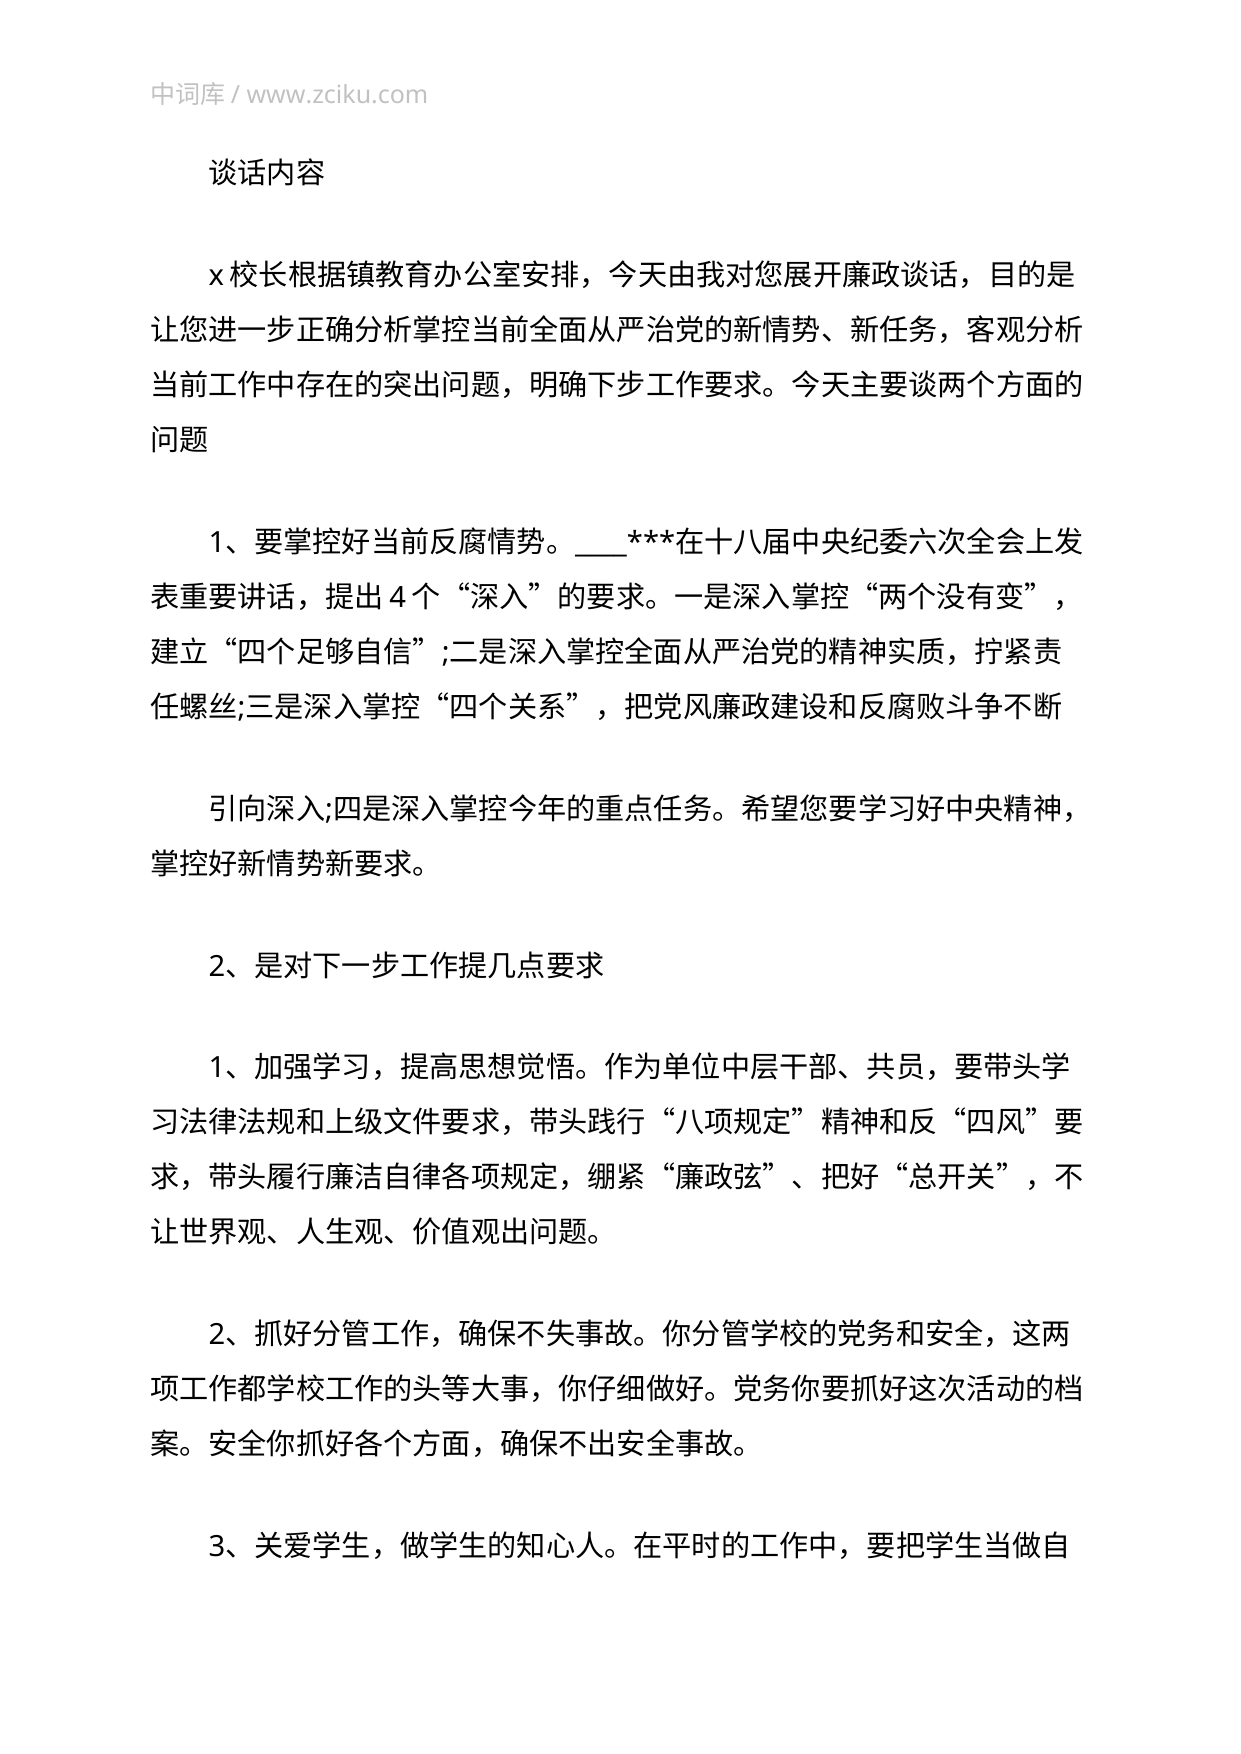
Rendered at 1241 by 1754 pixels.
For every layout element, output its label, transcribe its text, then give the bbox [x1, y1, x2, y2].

text 2、是对下一步工作提几点要求 [150, 942, 1090, 984]
text 谈话内容 [150, 150, 1090, 192]
text 引向深入;四是深入掌控今年的重点任务。希望您要学习好中央精神，掌控好新情势新要求。 [150, 785, 1090, 883]
text 1、要掌控好当前反腐情势。____***在十八届中央纪委六次全会上发表重要讲话，提出4个“深入”的要求。一是深入掌控“两个没有变”，建立“四个足够自信”;二是深入掌控全面从严治党的精神实质，拧紧责任螺丝;三是深入掌控“四个关系”，把党风廉政建设和反腐败斗争不断 [150, 518, 1090, 726]
text 2、抓好分管工作，确保不失事故。你分管学校的党务和安全，这两项工作都学校工作的头等大事，你仔细做好。党务你要抓好这次活动的档案。安全你抓好各个方面，确保不出安全事故。 [150, 1311, 1090, 1463]
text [150, 1522, 1090, 1565]
text 1、加强学习，提高思想觉悟。作为单位中层干部、共员，要带头学习法律法规和上级文件要求，带头践行“八项规定”精神和反“四风”要求，带头履行廉洁自律各项规定，绷紧“廉政弦”、把好“总开关”，不让世界观、人生观、价值观出问题。 [150, 1044, 1090, 1251]
text x校长根据镇教育办公室安排，今天由我对您展开廉政谈话，目的是让您进一步正确分析掌控当前全面从严治党的新情势、新任务，客观分析当前工作中存在的突出问题，明确下步工作要求。今天主要谈两个方面的问题 [150, 252, 1090, 459]
